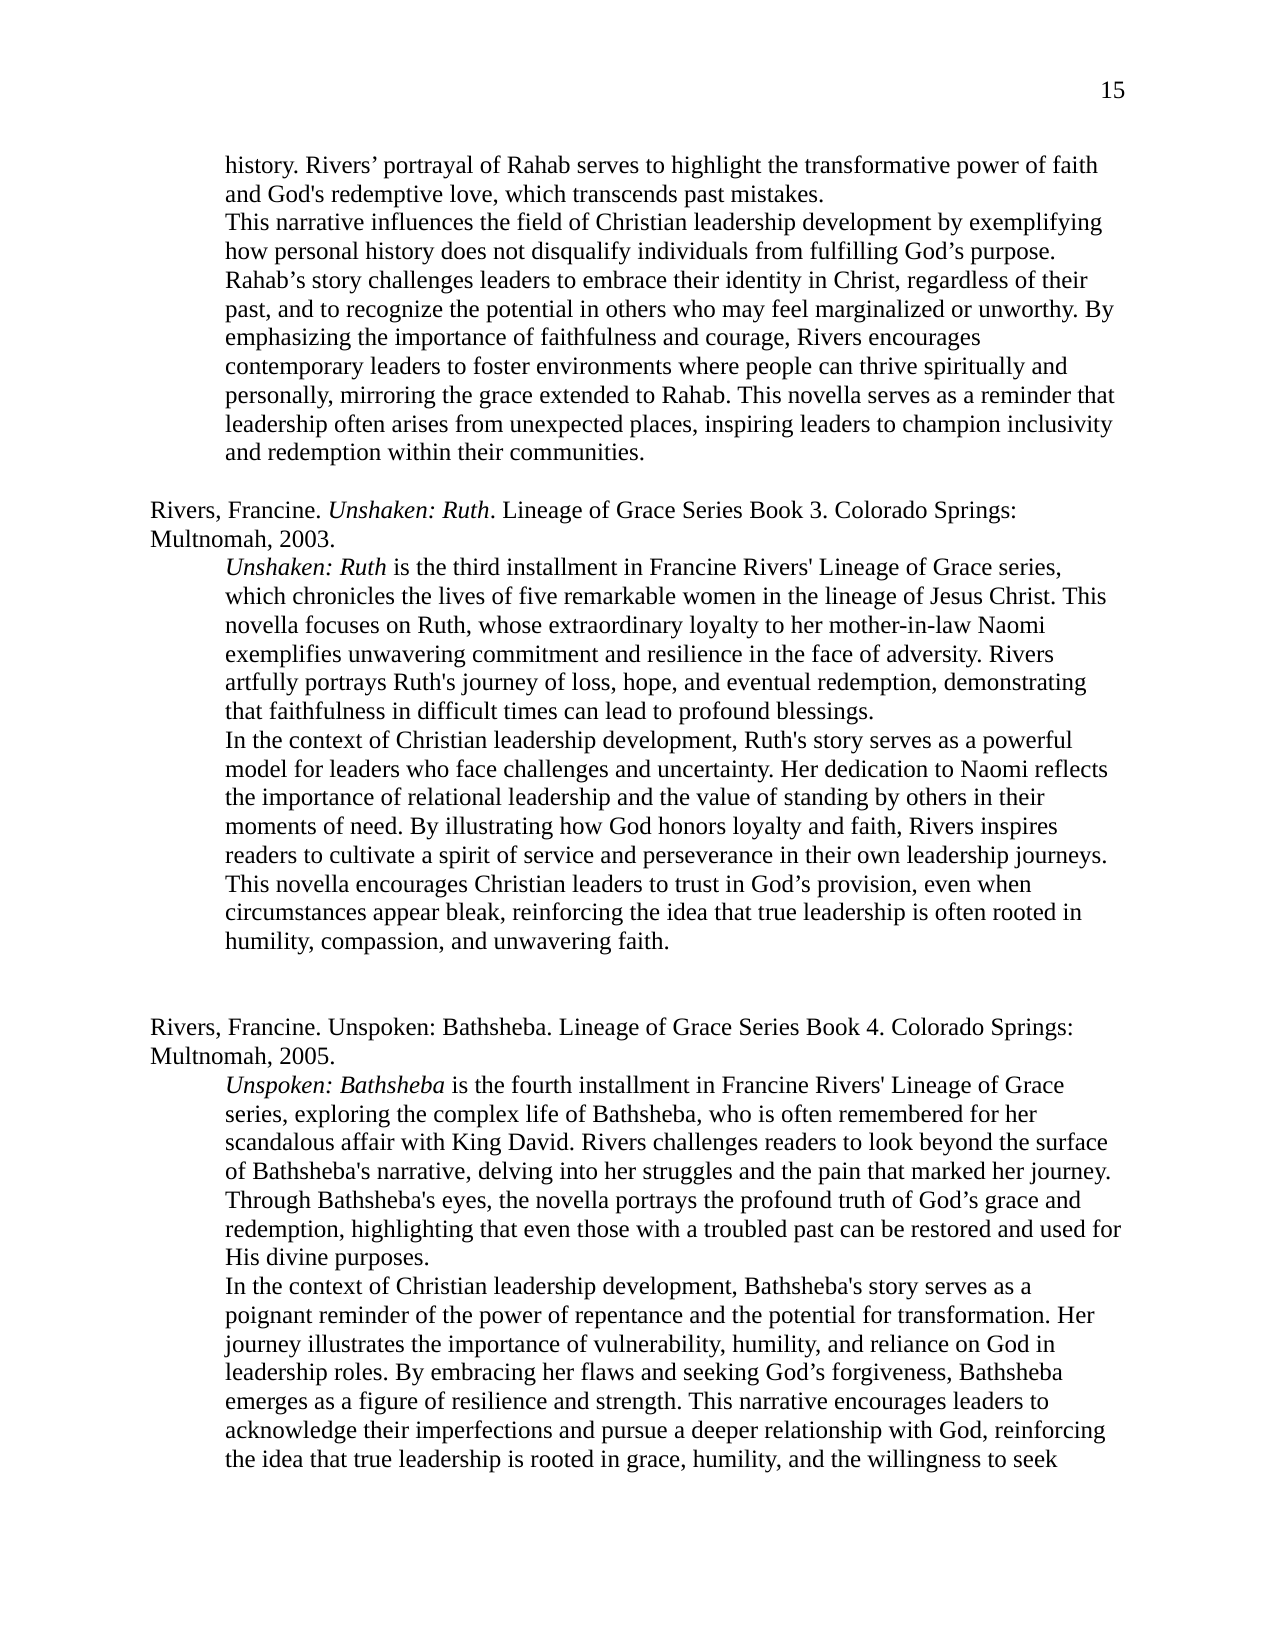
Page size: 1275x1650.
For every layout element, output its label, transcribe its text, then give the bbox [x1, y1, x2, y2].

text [225, 1271, 1125, 1472]
text This narrative influences the field of Christian leadership development by exemplifying how personal history does not disqualify individuals from fulfilling God’s purpose. Rahab’s story challenges leaders to embrace their identity in Christ, regardless of their past, and to recognize the potential in others who may feel marginalized or unworthy. By emphasizing the importance of faithfulness and courage, Rivers encourages contemporary leaders to foster environments where people can thrive spiritually and personally, mirroring the grace extended to Rahab. This novella serves as a reminder that leadership often arises from unexpected places, inspiring leaders to champion inclusivity and redemption within their communities. [225, 207, 1125, 466]
text Rivers, Francine. Unspoken: Bathsheba. Lineage of Grace Series Book 4. Colorado Springs: Multnomah, 2005. [150, 1012, 1125, 1070]
text Rivers, Francine. Unshaken: Ruth. Lineage of Grace Series Book 3. Colorado Springs: Multnomah, 2003. [150, 495, 1125, 552]
text Unshaken: Ruth is the third installment in Francine Rivers' Lineage of Grace series, which chronicles the lives of five remarkable women in the lineage of Jesus Christ. This novella focuses on Ruth, whose extraordinary loyalty to her mother-in-law Naomi exemplifies unwavering commitment and resilience in the face of adversity. Rivers artfully portrays Ruth's journey of loss, hope, and eventual redemption, demonstrating that faithfulness in difficult times can lead to profound blessings. [225, 552, 1125, 725]
text Unspoken: Bathsheba is the fourth installment in Francine Rivers' Lineage of Grace series, exploring the complex life of Bathsheba, who is often remembered for her scandalous affair with King David. Rivers challenges readers to look beyond the surface of Bathsheba's narrative, delving into her struggles and the pain that marked her journey. Through Bathsheba's eyes, the novella portrays the profound truth of God’s grace and redemption, highlighting that even those with a troubled past can be restored and used for His divine purposes. [225, 1070, 1125, 1271]
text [225, 150, 1125, 207]
text In the context of Christian leadership development, Ruth's story serves as a powerful model for leaders who face challenges and uncertainty. Her dedication to Naomi reflects the importance of relational leadership and the value of standing by others in their moments of need. By illustrating how God honors loyalty and faith, Rivers inspires readers to cultivate a spirit of service and perseverance in their own leadership journeys. This novella encourages Christian leaders to trust in God’s provision, even when circumstances appear bleak, reinforcing the idea that true leadership is often rooted in humility, compassion, and unwavering faith. [225, 725, 1125, 955]
